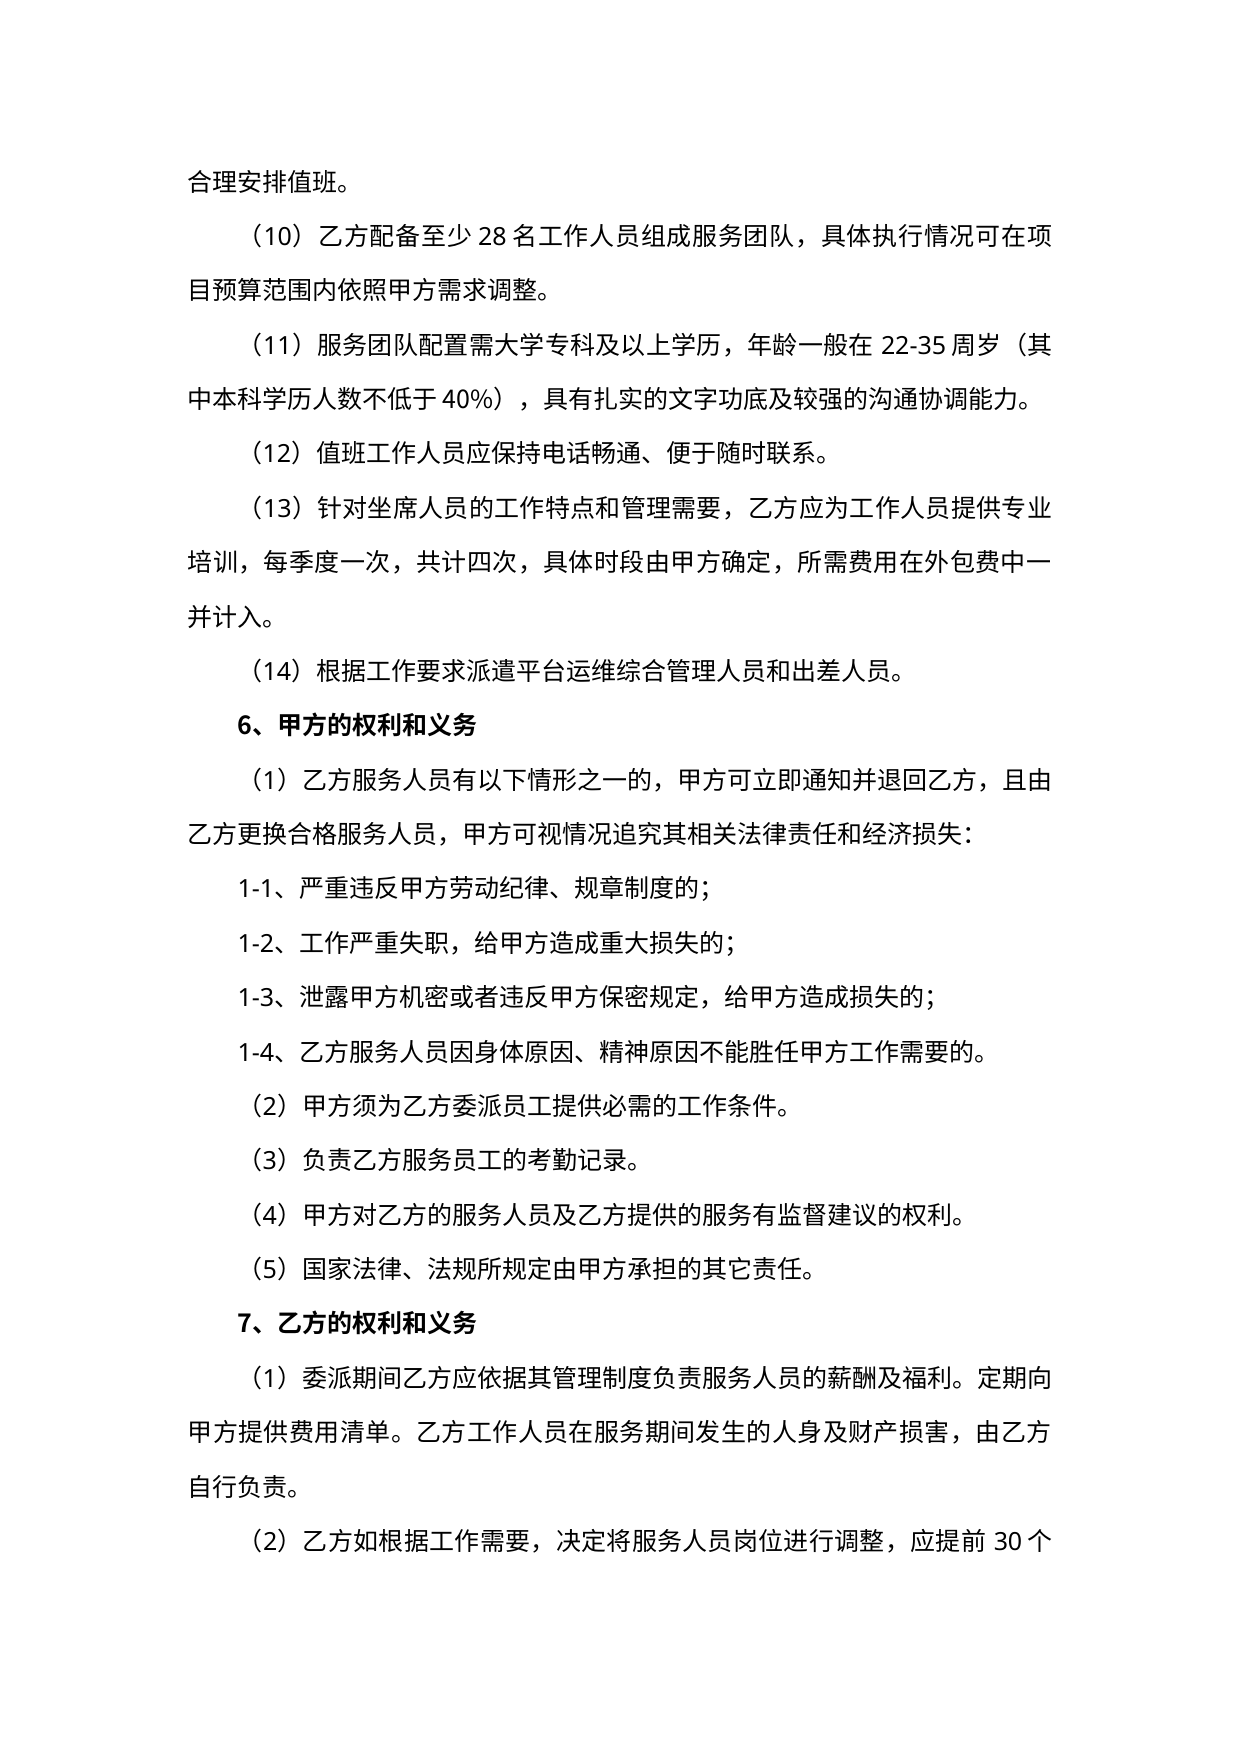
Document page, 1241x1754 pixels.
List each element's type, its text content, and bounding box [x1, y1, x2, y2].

text 1-2、工作严重失职，给甲方造成重大损失的； [187, 923, 1053, 959]
text 7、乙方的权利和义务 [187, 1304, 1053, 1340]
text 1-4、乙方服务人员因身体原因、精神原因不能胜任甲方工作需要的。 [187, 1032, 1053, 1068]
text （1）乙方服务人员有以下情形之一的，甲方可立即通知并退回乙方，且由乙方更换合格服务人员，甲方可视情况追究其相关法律责任和经济损失： [187, 760, 1053, 851]
text （1）委派期间乙方应依据其管理制度负责服务人员的薪酬及福利。定期向甲方提供费用清单。乙方工作人员在服务期间发生的人身及财产损害，由乙方自行负责。 [187, 1358, 1053, 1503]
text 6、甲方的权利和义务 [187, 706, 1053, 742]
text （5）国家法律、法规所规定由甲方承担的其它责任。 [187, 1249, 1053, 1286]
text （3）负责乙方服务员工的考勤记录。 [187, 1141, 1053, 1177]
text （14）根据工作要求派遣平台运维综合管理人员和出差人员。 [187, 651, 1053, 688]
text （13）针对坐席人员的工作特点和管理需要，乙方应为工作人员提供专业培训，每季度一次，共计四次，具体时段由甲方确定，所需费用在外包费中一并计入。 [187, 488, 1053, 633]
text （10）乙方配备至少28名工作人员组成服务团队，具体执行情况可在项目预算范围内依照甲方需求调整。 [187, 216, 1053, 307]
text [187, 1521, 1053, 1558]
text （12）值班工作人员应保持电话畅通、便于随时联系。 [187, 434, 1053, 470]
text 1-3、泄露甲方机密或者违反甲方保密规定，给甲方造成损失的； [187, 978, 1053, 1014]
text （4）甲方对乙方的服务人员及乙方提供的服务有监督建议的权利。 [187, 1195, 1053, 1231]
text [187, 162, 1053, 198]
text （2）甲方须为乙方委派员工提供必需的工作条件。 [187, 1086, 1053, 1123]
text （11）服务团队配置需大学专科及以上学历，年龄一般在22-35周岁（其中本科学历人数不低于40%），具有扎实的文字功底及较强的沟通协调能力。 [187, 325, 1053, 416]
text 1-1、严重违反甲方劳动纪律、规章制度的； [187, 869, 1053, 905]
